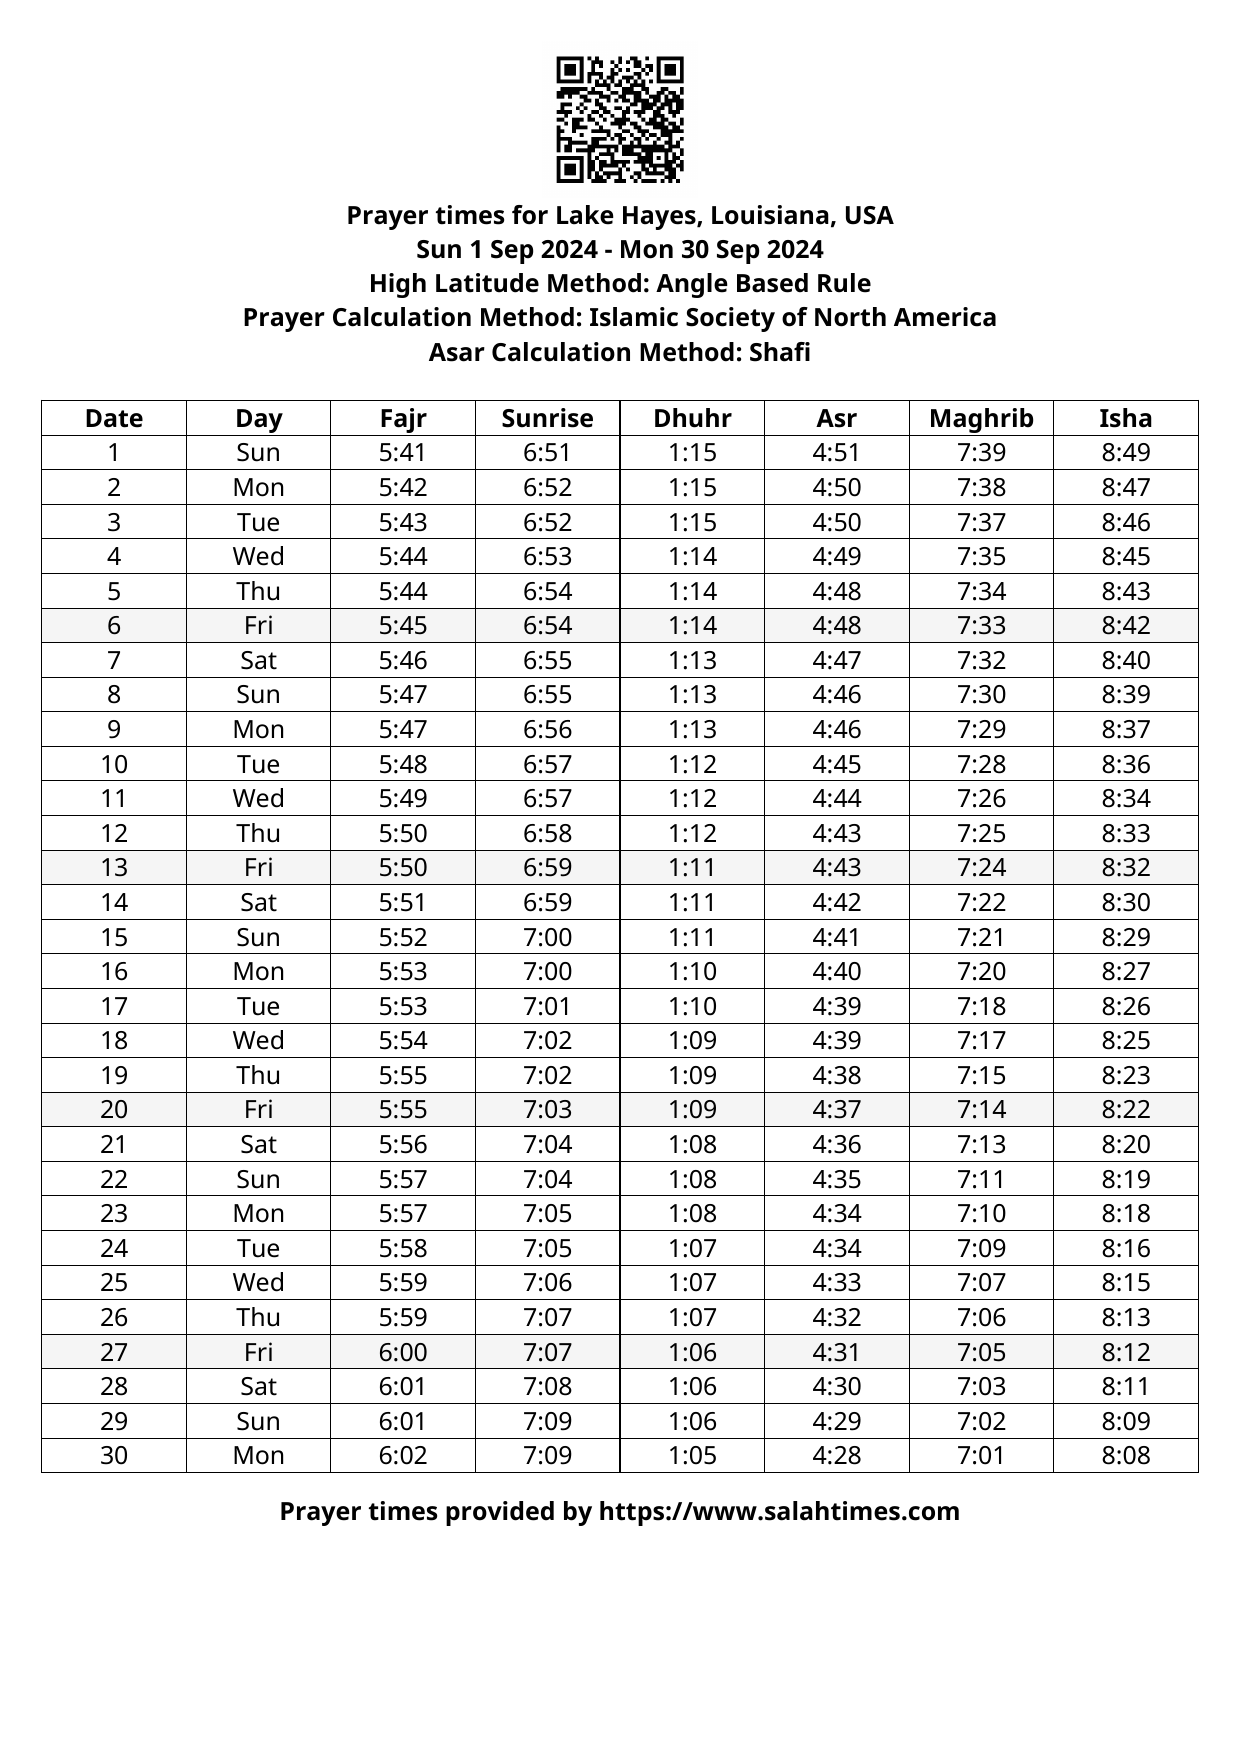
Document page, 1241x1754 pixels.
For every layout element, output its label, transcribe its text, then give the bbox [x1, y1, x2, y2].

table_cell 8:42 [1054, 609, 1198, 642]
table_cell Sat [187, 1369, 330, 1403]
table_cell 4:47 [765, 643, 909, 677]
table_cell 27 [42, 1335, 186, 1368]
table_cell 1:08 [621, 1162, 764, 1195]
table_cell 7:05 [910, 1335, 1053, 1368]
table_cell 5:53 [331, 989, 475, 1022]
table_cell 4:35 [765, 1162, 909, 1195]
table_cell 5:44 [331, 574, 475, 607]
table_cell Thu [187, 1300, 330, 1334]
table_cell 7:11 [910, 1162, 1053, 1195]
table_cell Thu [187, 574, 330, 607]
table_cell 3 [42, 505, 186, 538]
table_cell 8:11 [1054, 1369, 1198, 1403]
table_cell 7:15 [910, 1058, 1053, 1092]
table_cell Mon [187, 712, 330, 746]
table_cell 5:55 [331, 1058, 475, 1092]
table_cell Thu [187, 1058, 330, 1092]
table_cell 5:54 [331, 1024, 475, 1057]
table_cell 7:34 [910, 574, 1053, 607]
table_cell 7:00 [476, 920, 619, 953]
table_cell 1:08 [621, 1127, 764, 1161]
table_cell 1:07 [621, 1300, 764, 1334]
table_cell 6:01 [331, 1369, 475, 1403]
table_cell 5:52 [331, 920, 475, 953]
table_cell 11 [42, 781, 186, 815]
table_cell 7:21 [910, 920, 1053, 953]
table_cell 7:06 [476, 1266, 619, 1299]
table_cell 4:41 [765, 920, 909, 953]
table_cell 1:06 [621, 1404, 764, 1437]
table_cell 10 [42, 747, 186, 780]
table_cell 4:48 [765, 609, 909, 642]
table_cell 7:03 [910, 1369, 1053, 1403]
table_cell 7:37 [910, 505, 1053, 538]
table_cell 5:59 [331, 1300, 475, 1334]
table_cell 7:28 [910, 747, 1053, 780]
table_cell 4:45 [765, 747, 909, 780]
table_cell 8:30 [1054, 885, 1198, 919]
table_cell 29 [42, 1404, 186, 1437]
table_cell 8:18 [1054, 1196, 1198, 1230]
table_cell 6:00 [331, 1335, 475, 1368]
table_cell 1:11 [621, 920, 764, 953]
table_cell 4 [42, 539, 186, 573]
table_cell 8:22 [1054, 1093, 1198, 1126]
table_cell 5:50 [331, 851, 475, 884]
table_cell Tue [187, 989, 330, 1022]
table_header Maghrib [910, 401, 1053, 434]
table_cell 8:40 [1054, 643, 1198, 677]
table_cell 1:12 [621, 747, 764, 780]
table_cell 4:43 [765, 851, 909, 884]
table_cell Mon [187, 1439, 330, 1472]
table_cell 8 [42, 678, 186, 711]
table_cell 7:30 [910, 678, 1053, 711]
table_cell 7:18 [910, 989, 1053, 1022]
table_cell 1:12 [621, 781, 764, 815]
table_cell 7:01 [910, 1439, 1053, 1472]
table_header Isha [1054, 401, 1198, 434]
table_cell 1:13 [621, 643, 764, 677]
table_cell 7:35 [910, 539, 1053, 573]
table_cell 7:17 [910, 1024, 1053, 1057]
table_cell 7:07 [476, 1300, 619, 1334]
table_cell 24 [42, 1231, 186, 1264]
table_cell 7:02 [910, 1404, 1053, 1437]
table_cell 6:52 [476, 505, 619, 538]
table_cell 7:07 [476, 1335, 619, 1368]
table_cell 1:05 [621, 1439, 764, 1472]
table_cell 1:14 [621, 539, 764, 573]
table_cell Mon [187, 470, 330, 504]
table_cell Tue [187, 505, 330, 538]
table_cell 1:15 [621, 505, 764, 538]
table_cell 21 [42, 1127, 186, 1161]
table_cell Mon [187, 1196, 330, 1230]
table_cell Sat [187, 1127, 330, 1161]
table_cell 7:05 [476, 1231, 619, 1264]
table_cell 6:54 [476, 609, 619, 642]
table_cell 2 [42, 470, 186, 504]
table_cell 5:55 [331, 1093, 475, 1126]
table_cell 26 [42, 1300, 186, 1334]
table_cell 1 [42, 436, 186, 469]
table_cell 5:49 [331, 781, 475, 815]
table_cell 8:23 [1054, 1058, 1198, 1092]
table_cell 7:24 [910, 851, 1053, 884]
table_header Day [187, 401, 330, 434]
table_cell 5:45 [331, 609, 475, 642]
table_cell 4:31 [765, 1335, 909, 1368]
table_cell 18 [42, 1024, 186, 1057]
table_cell 1:08 [621, 1196, 764, 1230]
table_cell 23 [42, 1196, 186, 1230]
table_cell 8:26 [1054, 989, 1198, 1022]
table_cell Sun [187, 920, 330, 953]
table_cell 9 [42, 712, 186, 746]
table_cell 5:58 [331, 1231, 475, 1264]
table_cell 1:15 [621, 470, 764, 504]
table_cell 7:14 [910, 1093, 1053, 1126]
table_cell 7:03 [476, 1093, 619, 1126]
table_cell 4:46 [765, 678, 909, 711]
table_cell 1:07 [621, 1266, 764, 1299]
table_header Asr [765, 401, 909, 434]
table_cell Tue [187, 747, 330, 780]
table_cell 6:59 [476, 851, 619, 884]
table_cell 8:36 [1054, 747, 1198, 780]
table_cell 4:50 [765, 470, 909, 504]
table_cell 4:51 [765, 436, 909, 469]
table_cell Fri [187, 1093, 330, 1126]
table_cell 8:49 [1054, 436, 1198, 469]
table_cell 4:49 [765, 539, 909, 573]
table_header Date [42, 401, 186, 434]
text Prayer times for Lake Hayes, Louisiana, USA [42, 198, 1198, 232]
picture [542, 41, 699, 198]
table_cell 1:14 [621, 574, 764, 607]
table_cell 8:25 [1054, 1024, 1198, 1057]
table_cell 8:46 [1054, 505, 1198, 538]
table_cell 22 [42, 1162, 186, 1195]
table_cell 7 [42, 643, 186, 677]
table_cell 17 [42, 989, 186, 1022]
table_cell 7:33 [910, 609, 1053, 642]
table_cell 7:00 [476, 954, 619, 988]
table_cell 6:02 [331, 1439, 475, 1472]
text Asar Calculation Method: Shafi [42, 334, 1198, 368]
table_cell Thu [187, 816, 330, 849]
table_cell 1:10 [621, 989, 764, 1022]
table_cell 5:46 [331, 643, 475, 677]
table_cell 8:43 [1054, 574, 1198, 607]
table_cell 1:10 [621, 954, 764, 988]
table_cell 1:11 [621, 885, 764, 919]
table_cell 7:04 [476, 1127, 619, 1161]
table_cell 6:55 [476, 678, 619, 711]
table_cell 8:47 [1054, 470, 1198, 504]
table_cell 1:13 [621, 712, 764, 746]
table_cell Fri [187, 609, 330, 642]
table_cell 4:34 [765, 1196, 909, 1230]
table_cell 5:50 [331, 816, 475, 849]
table_cell 4:30 [765, 1369, 909, 1403]
table_cell 4:39 [765, 1024, 909, 1057]
table_cell 7:13 [910, 1127, 1053, 1161]
table_cell 1:07 [621, 1231, 764, 1264]
table_cell 5:41 [331, 436, 475, 469]
table_cell 5:57 [331, 1196, 475, 1230]
table_cell 7:05 [476, 1196, 619, 1230]
table_cell 4:32 [765, 1300, 909, 1334]
table_cell 8:15 [1054, 1266, 1198, 1299]
table_cell 4:46 [765, 712, 909, 746]
table_cell 1:11 [621, 851, 764, 884]
table_header Sunrise [476, 401, 619, 434]
table_cell 6 [42, 609, 186, 642]
table_cell 1:12 [621, 816, 764, 849]
table_cell 7:29 [910, 712, 1053, 746]
table_header Fajr [331, 401, 475, 434]
table_cell Fri [187, 1335, 330, 1368]
table_cell Wed [187, 1266, 330, 1299]
text Prayer Calculation Method: Islamic Society of North America [42, 300, 1198, 334]
table_cell 5:43 [331, 505, 475, 538]
table_cell 8:27 [1054, 954, 1198, 988]
table_cell 7:26 [910, 781, 1053, 815]
table_cell 7:02 [476, 1024, 619, 1057]
table_cell 6:58 [476, 816, 619, 849]
table_cell 8:12 [1054, 1335, 1198, 1368]
table_cell Wed [187, 539, 330, 573]
text High Latitude Method: Angle Based Rule [42, 266, 1198, 300]
table_cell 7:09 [476, 1439, 619, 1472]
table_cell 5:48 [331, 747, 475, 780]
table_cell 8:39 [1054, 678, 1198, 711]
table_cell 7:07 [910, 1266, 1053, 1299]
table_cell 8:33 [1054, 816, 1198, 849]
table_cell 7:25 [910, 816, 1053, 849]
table_cell 4:43 [765, 816, 909, 849]
table_cell 1:13 [621, 678, 764, 711]
table_cell 12 [42, 816, 186, 849]
table_cell 5:51 [331, 885, 475, 919]
table_cell 15 [42, 920, 186, 953]
table_cell 6:59 [476, 885, 619, 919]
table_cell 5:57 [331, 1162, 475, 1195]
table_cell 5:47 [331, 678, 475, 711]
table_cell 5:53 [331, 954, 475, 988]
table_cell 1:09 [621, 1093, 764, 1126]
table_cell 4:38 [765, 1058, 909, 1092]
table_cell 20 [42, 1093, 186, 1126]
table_cell 8:34 [1054, 781, 1198, 815]
table_cell 5:44 [331, 539, 475, 573]
table_cell 6:52 [476, 470, 619, 504]
text Prayer times provided by https://www.salahtimes.com [42, 1494, 1198, 1528]
table_cell 8:20 [1054, 1127, 1198, 1161]
table_cell 4:40 [765, 954, 909, 988]
table_cell 6:56 [476, 712, 619, 746]
table_cell 4:37 [765, 1093, 909, 1126]
table_cell 7:04 [476, 1162, 619, 1195]
table_cell 6:51 [476, 436, 619, 469]
table_cell 7:01 [476, 989, 619, 1022]
table_cell 5:47 [331, 712, 475, 746]
table_cell 7:20 [910, 954, 1053, 988]
table_cell 4:48 [765, 574, 909, 607]
table_cell 7:02 [476, 1058, 619, 1092]
table_cell 5:59 [331, 1266, 475, 1299]
table_cell Fri [187, 851, 330, 884]
table_cell 1:14 [621, 609, 764, 642]
table_cell 6:57 [476, 747, 619, 780]
table_cell 7:22 [910, 885, 1053, 919]
table_cell 7:06 [910, 1300, 1053, 1334]
table_cell 4:44 [765, 781, 909, 815]
table_cell Sun [187, 678, 330, 711]
table_cell Sun [187, 1404, 330, 1437]
table_cell 6:01 [331, 1404, 475, 1437]
table_cell 7:10 [910, 1196, 1053, 1230]
table_cell 1:06 [621, 1335, 764, 1368]
table_cell 7:08 [476, 1369, 619, 1403]
table_cell 14 [42, 885, 186, 919]
table_cell Tue [187, 1231, 330, 1264]
table_cell 4:42 [765, 885, 909, 919]
table_cell 8:19 [1054, 1162, 1198, 1195]
table_cell 4:29 [765, 1404, 909, 1437]
table_cell 30 [42, 1439, 186, 1472]
table_cell 1:06 [621, 1369, 764, 1403]
table_cell 8:08 [1054, 1439, 1198, 1472]
table_cell 8:09 [1054, 1404, 1198, 1437]
table_cell 25 [42, 1266, 186, 1299]
table_cell 1:09 [621, 1024, 764, 1057]
table_header Dhuhr [621, 401, 764, 434]
table_cell 8:45 [1054, 539, 1198, 573]
table_cell Wed [187, 1024, 330, 1057]
text Sun 1 Sep 2024 - Mon 30 Sep 2024 [42, 232, 1198, 266]
table_cell 7:39 [910, 436, 1053, 469]
table_cell 1:09 [621, 1058, 764, 1092]
table_cell 4:50 [765, 505, 909, 538]
table_cell 8:29 [1054, 920, 1198, 953]
table_cell 4:33 [765, 1266, 909, 1299]
table_cell Mon [187, 954, 330, 988]
table_cell 8:13 [1054, 1300, 1198, 1334]
table_cell 8:32 [1054, 851, 1198, 884]
table_cell Sat [187, 643, 330, 677]
table_cell Sun [187, 1162, 330, 1195]
table_cell 4:34 [765, 1231, 909, 1264]
table_cell 5:42 [331, 470, 475, 504]
table_cell 28 [42, 1369, 186, 1403]
table_cell Wed [187, 781, 330, 815]
table_cell 7:38 [910, 470, 1053, 504]
table_cell 19 [42, 1058, 186, 1092]
table_cell 4:28 [765, 1439, 909, 1472]
table_cell 5 [42, 574, 186, 607]
table_cell 8:37 [1054, 712, 1198, 746]
table_cell 5:56 [331, 1127, 475, 1161]
table_cell Sun [187, 436, 330, 469]
table_cell 4:39 [765, 989, 909, 1022]
table_cell Sat [187, 885, 330, 919]
table_cell 4:36 [765, 1127, 909, 1161]
table_cell 6:53 [476, 539, 619, 573]
table_cell 6:54 [476, 574, 619, 607]
table_cell 7:09 [910, 1231, 1053, 1264]
table_cell 7:09 [476, 1404, 619, 1437]
table_cell 13 [42, 851, 186, 884]
table_cell 1:15 [621, 436, 764, 469]
table_cell 7:32 [910, 643, 1053, 677]
table_cell 16 [42, 954, 186, 988]
table_cell 6:57 [476, 781, 619, 815]
table_cell 8:16 [1054, 1231, 1198, 1264]
table_cell 6:55 [476, 643, 619, 677]
